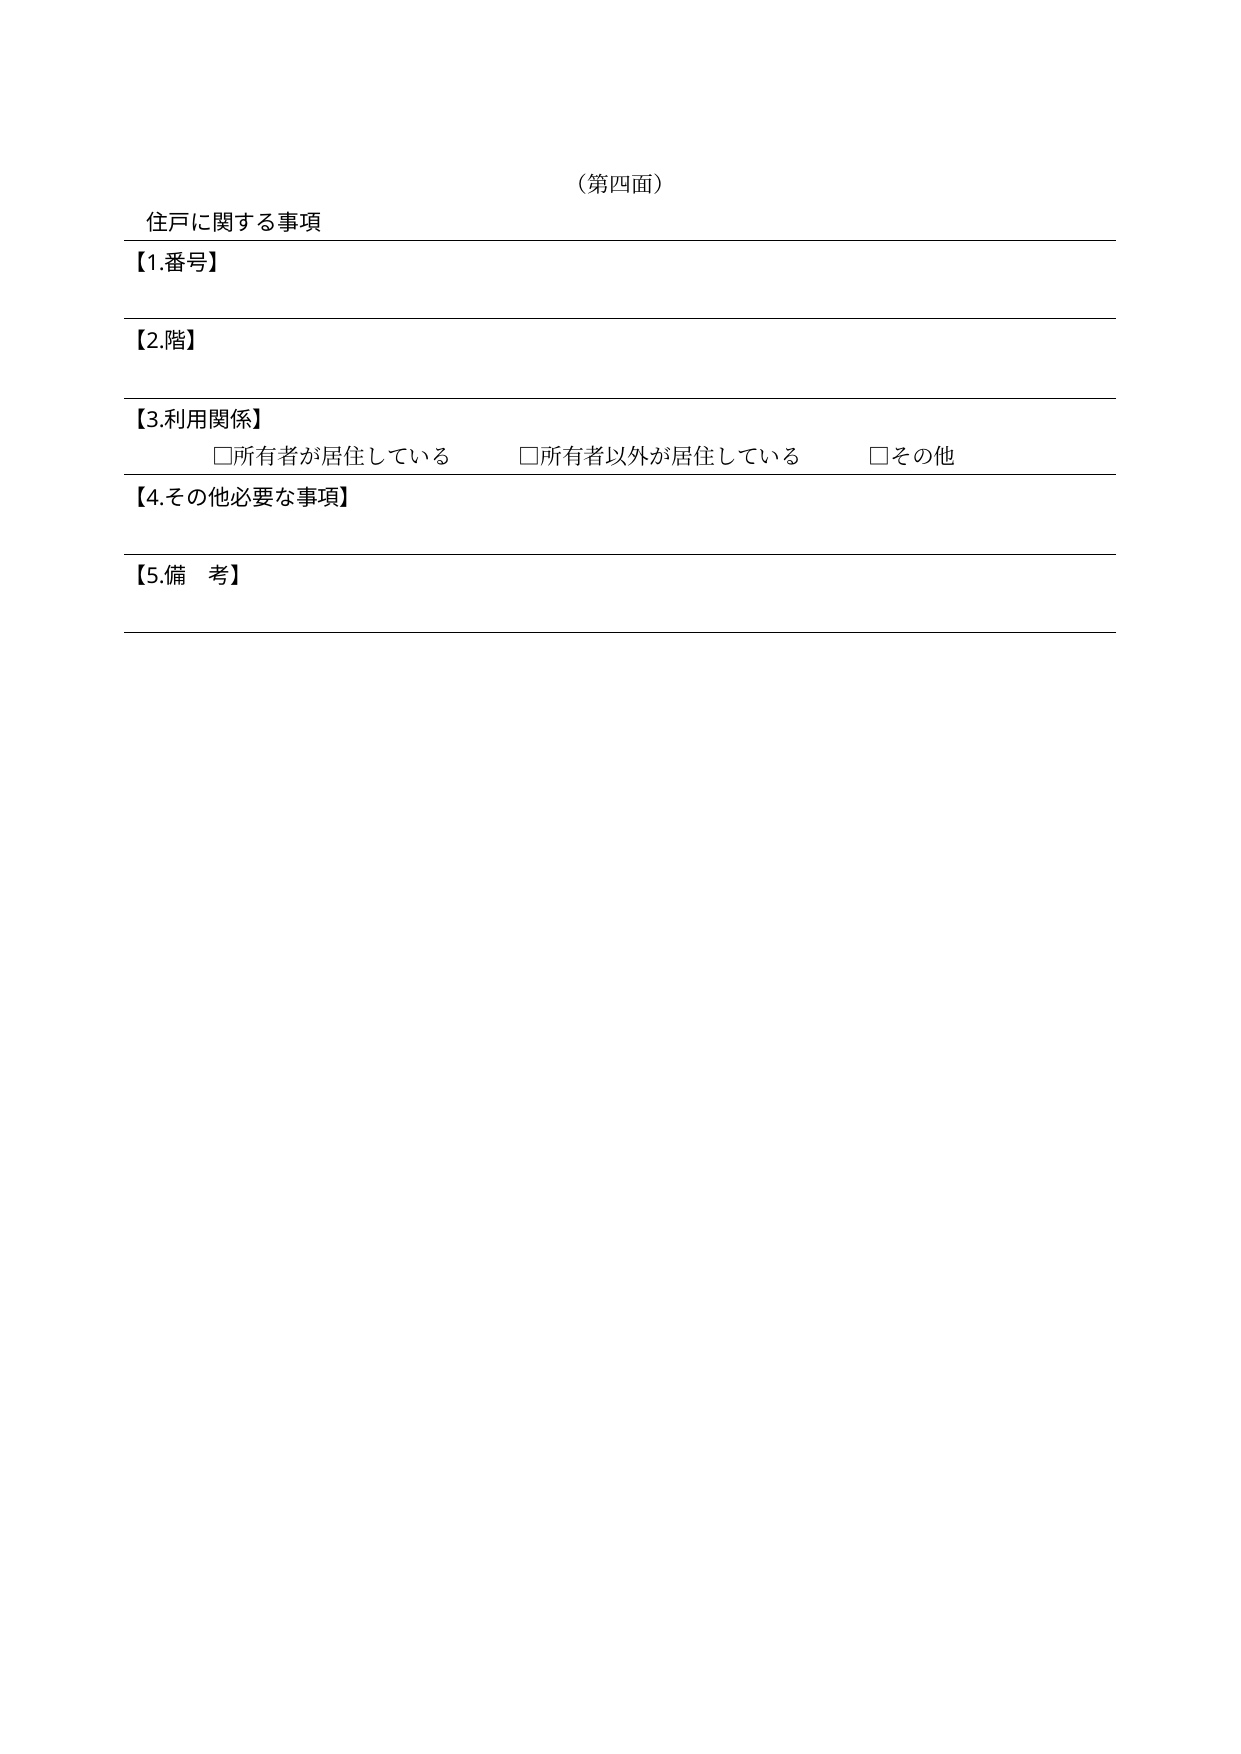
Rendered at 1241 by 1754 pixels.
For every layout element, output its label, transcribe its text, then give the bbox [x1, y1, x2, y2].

text □所有者が居住している □所有者以外が居住している □その他 [124, 436, 1116, 474]
text 【3.利用関係】 [124, 399, 1116, 436]
text 【4.その他必要な事項】 [124, 475, 1116, 514]
text 住戸に関する事項 [124, 202, 1116, 239]
text （第四面） [124, 164, 1116, 202]
text 【1.番号】 [124, 241, 1116, 280]
text 【5.備 考】 [124, 555, 1116, 593]
text 【2.階】 [124, 319, 1116, 358]
